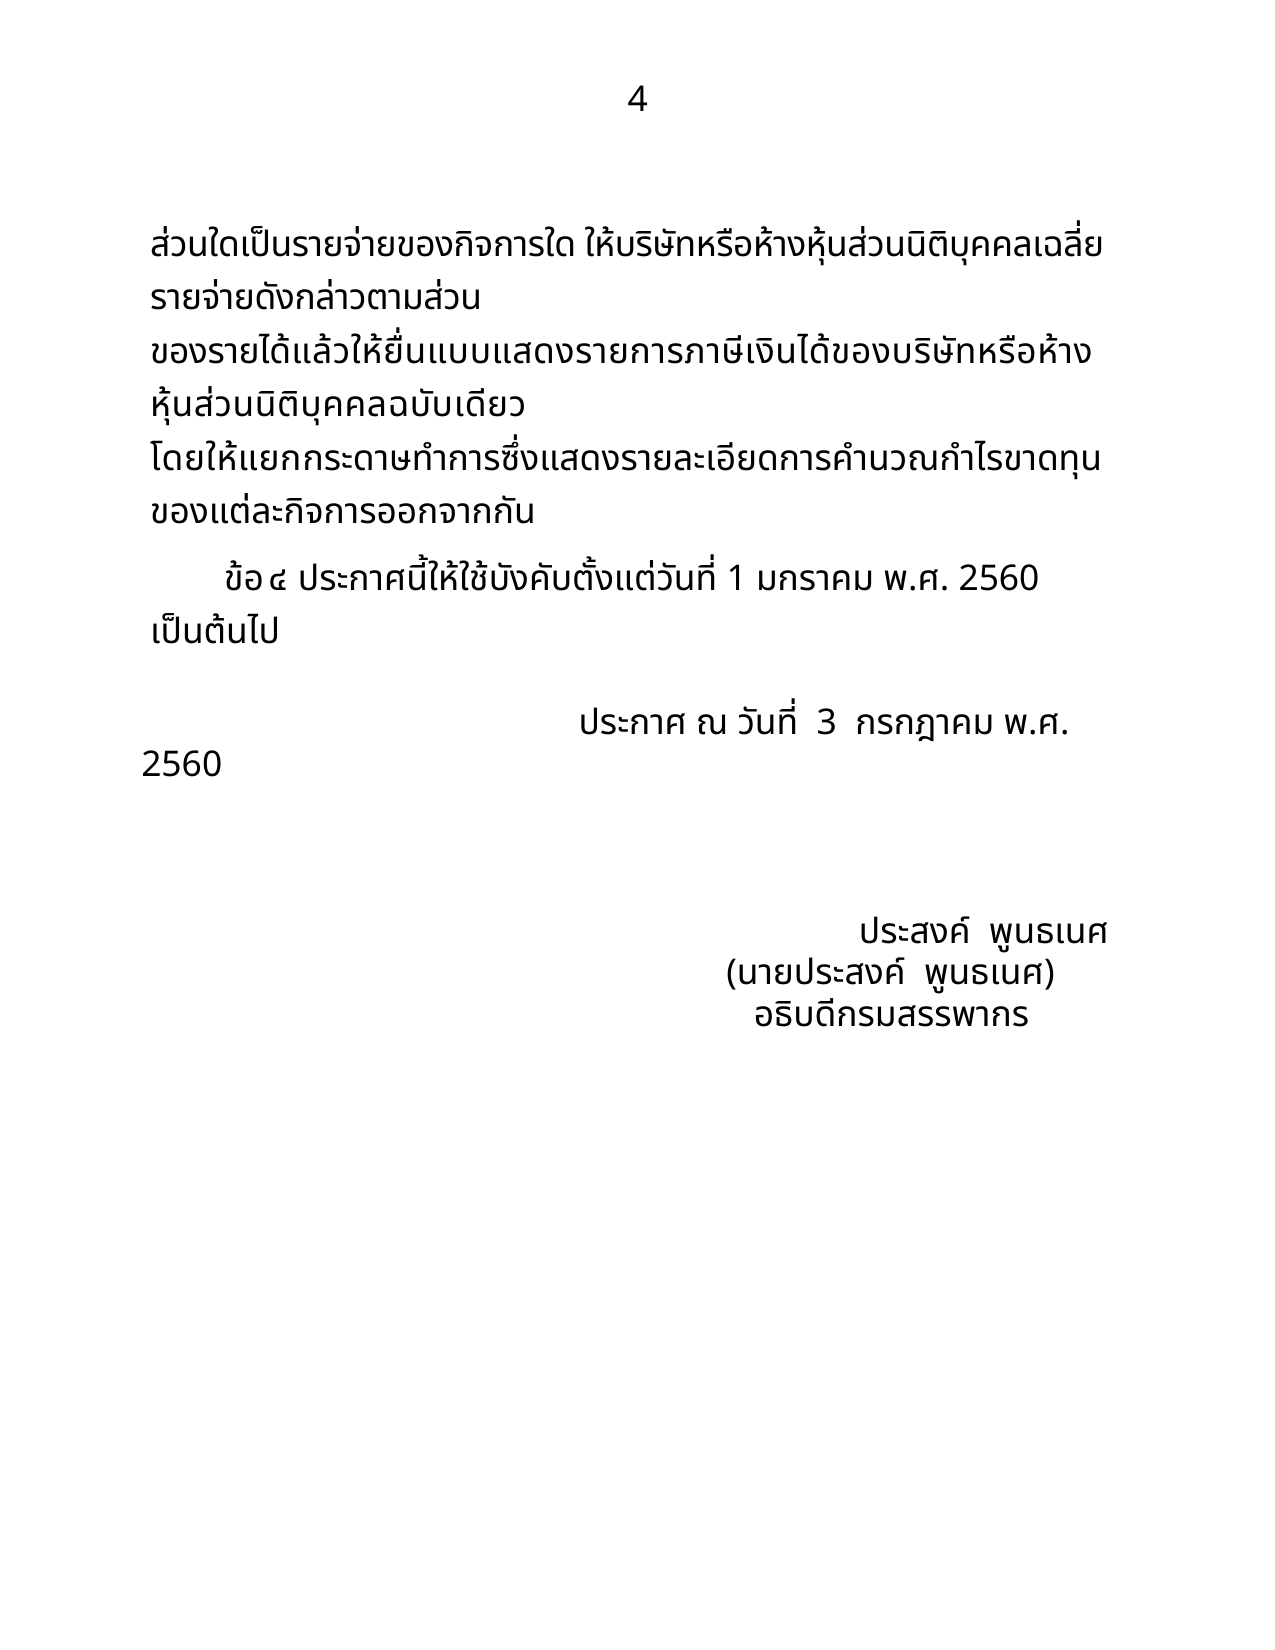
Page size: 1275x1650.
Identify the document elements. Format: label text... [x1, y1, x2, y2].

text (นายประสงค์ พูนธเนศ) [141, 951, 1125, 993]
text ข้อ ๔ ประกาศนี้ให้ใช้บังคับตั้งแต่วันที่ 1 มกราคม พ.ศ. 2560 เป็นต้นไป [150, 552, 1125, 660]
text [150, 218, 1125, 540]
text อธิบดีกรมสรรพากร [141, 993, 1125, 1035]
text ประสงค์ พูนธเนศ [141, 910, 1125, 951]
text ประกาศ ณ วันที่ 3 กรกฎาคม พ.ศ. 2560 [141, 701, 1125, 785]
